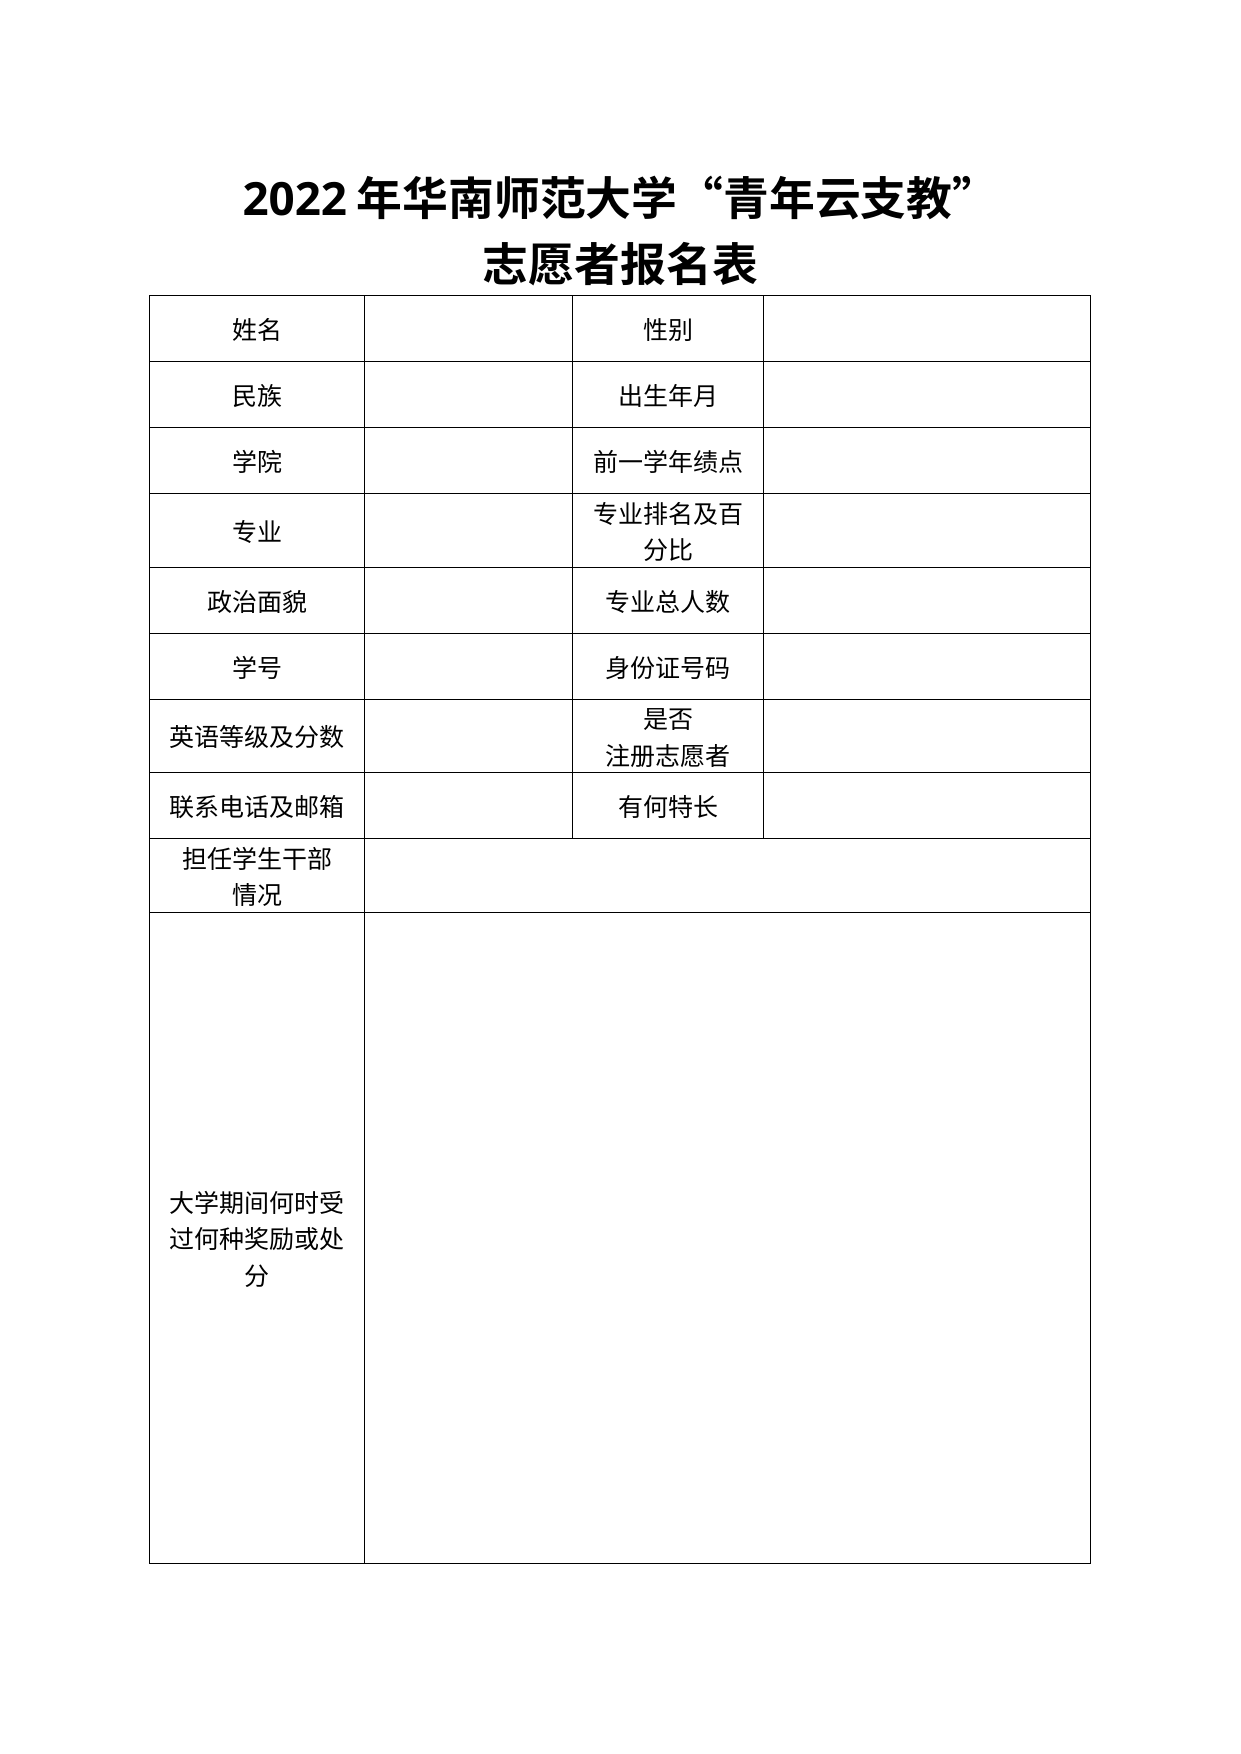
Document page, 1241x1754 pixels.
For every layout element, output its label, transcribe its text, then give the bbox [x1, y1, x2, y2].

table_cell [365, 428, 572, 493]
table_cell 有何特长 [573, 773, 763, 838]
table_cell [365, 839, 1090, 912]
table_cell [365, 362, 572, 427]
table_cell [764, 634, 1090, 699]
table_cell 专业排名及百分比 [573, 494, 763, 567]
table_header [764, 296, 1090, 361]
table_cell 专业 [150, 494, 364, 567]
table_cell 前一学年绩点 [573, 428, 763, 493]
table_cell 学号 [150, 634, 364, 699]
table_cell [365, 773, 572, 838]
table_cell 担任学生干部 情况 [150, 839, 364, 912]
table_cell 大学期间何时受过何种奖励或处分 [150, 913, 364, 1563]
table_cell [365, 494, 572, 567]
table_cell 身份证号码 [573, 634, 763, 699]
table_cell [764, 700, 1090, 772]
table_cell [764, 362, 1090, 427]
table_cell [365, 634, 572, 699]
table_cell [764, 494, 1090, 567]
table_cell 是否 注册志愿者 [573, 700, 763, 772]
table_header 姓名 [150, 296, 364, 361]
table_header [365, 296, 572, 361]
table_cell 出生年月 [573, 362, 763, 427]
table_cell [764, 428, 1090, 493]
table_cell [365, 913, 1090, 1563]
table_cell [365, 700, 572, 772]
table_cell 民族 [150, 362, 364, 427]
table_cell 政治面貌 [150, 568, 364, 633]
table_cell [764, 773, 1090, 838]
table_header 性别 [573, 296, 763, 361]
table_cell [365, 568, 572, 633]
table_cell 学院 [150, 428, 364, 493]
table_cell 英语等级及分数 [150, 700, 364, 772]
table_cell 专业总人数 [573, 568, 763, 633]
table_cell [764, 568, 1090, 633]
text 2022年华南师范大学“青年云支教” [187, 162, 1053, 228]
table_cell 联系电话及邮箱 [150, 773, 364, 838]
text 志愿者报名表 [187, 228, 1053, 295]
